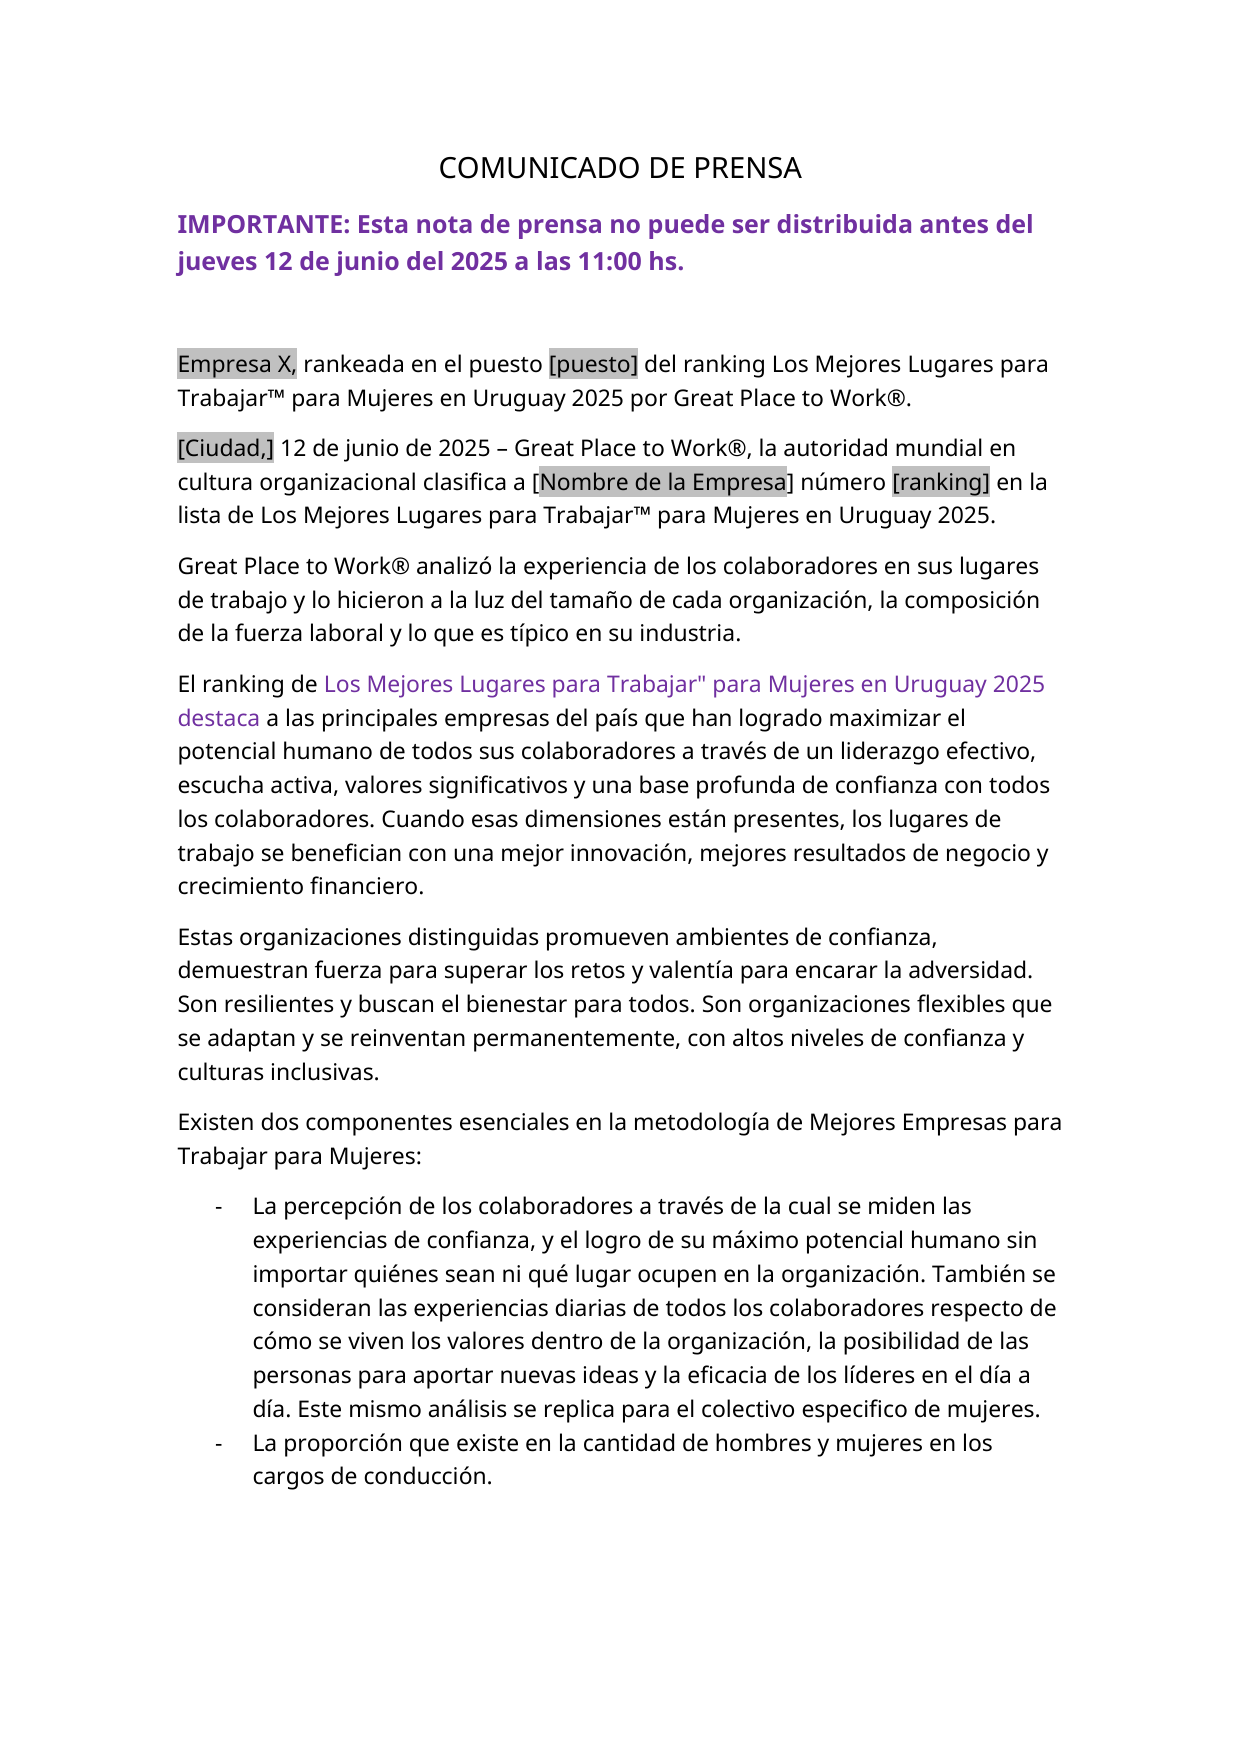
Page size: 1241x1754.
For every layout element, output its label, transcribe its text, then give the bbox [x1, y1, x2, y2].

text Empresa X, rankeada en el puesto [puesto] del ranking Los Mejores Lugares para Trabajar™ para Mujeres en Uruguay 2025 por Great Place to Work®. [177, 348, 1063, 413]
list La percepción de los colaboradores a través de la cual se miden las experiencias de confianza, y el logro de su máximo potencial humano sin importar quiénes sean ni qué lugar ocupen en la organización. También se consideran las experiencias diarias de todos los colaboradores respecto de cómo se viven los valores dentro de la organización, la posibilidad de las personas para aportar nuevas ideas y la eficacia de los líderes en el día a día. Este mismo análisis se replica para el colectivo especifico de mujeres. [215, 1190, 1063, 1424]
text Existen dos componentes esenciales en la metodología de Mejores Empresas para Trabajar para Mujeres: [177, 1106, 1063, 1171]
text [Ciudad,] 12 de junio de 2025 – Great Place to Work®, la autoridad mundial en cultura organizacional clasifica a [Nombre de la Empresa] número [ranking] en la lista de Los Mejores Lugares para Trabajar™ para Mujeres en Uruguay 2025. [177, 432, 1063, 531]
text COMUNICADO DE PRENSA [177, 148, 1063, 187]
text El ranking de Los Mejores Lugares para Trabajar" para Mujeres en Uruguay 2025 destaca a las principales empresas del país que han logrado maximizar el potencial humano de todos sus colaboradores a través de un liderazgo efectivo, escucha activa, valores significativos y una base profunda de confianza con todos los colaboradores. Cuando esas dimensiones están presentes, los lugares de trabajo se benefician con una mejor innovación, mejores resultados de negocio y crecimiento financiero. [177, 668, 1063, 901]
text Estas organizaciones distinguidas promueven ambientes de confianza, demuestran fuerza para superar los retos y valentía para encarar la adversidad. Son resilientes y buscan el bienestar para todos. Son organizaciones flexibles que se adaptan y se reinventan permanentemente, con altos niveles de confianza y culturas inclusivas. [177, 921, 1063, 1087]
list La proporción que existe en la cantidad de hombres y mujeres en los cargos de conducción. [215, 1426, 1063, 1491]
text Great Place to Work® analizó la experiencia de los colaboradores en sus lugares de trabajo y lo hicieron a la luz del tamaño de cada organización, la composición de la fuerza laboral y lo que es típico en su industria. [177, 550, 1063, 648]
text IMPORTANTE: Esta nota de prensa no puede ser distribuida antes del jueves 12 de junio del 2025 a las 11:00 hs. [177, 207, 1063, 278]
